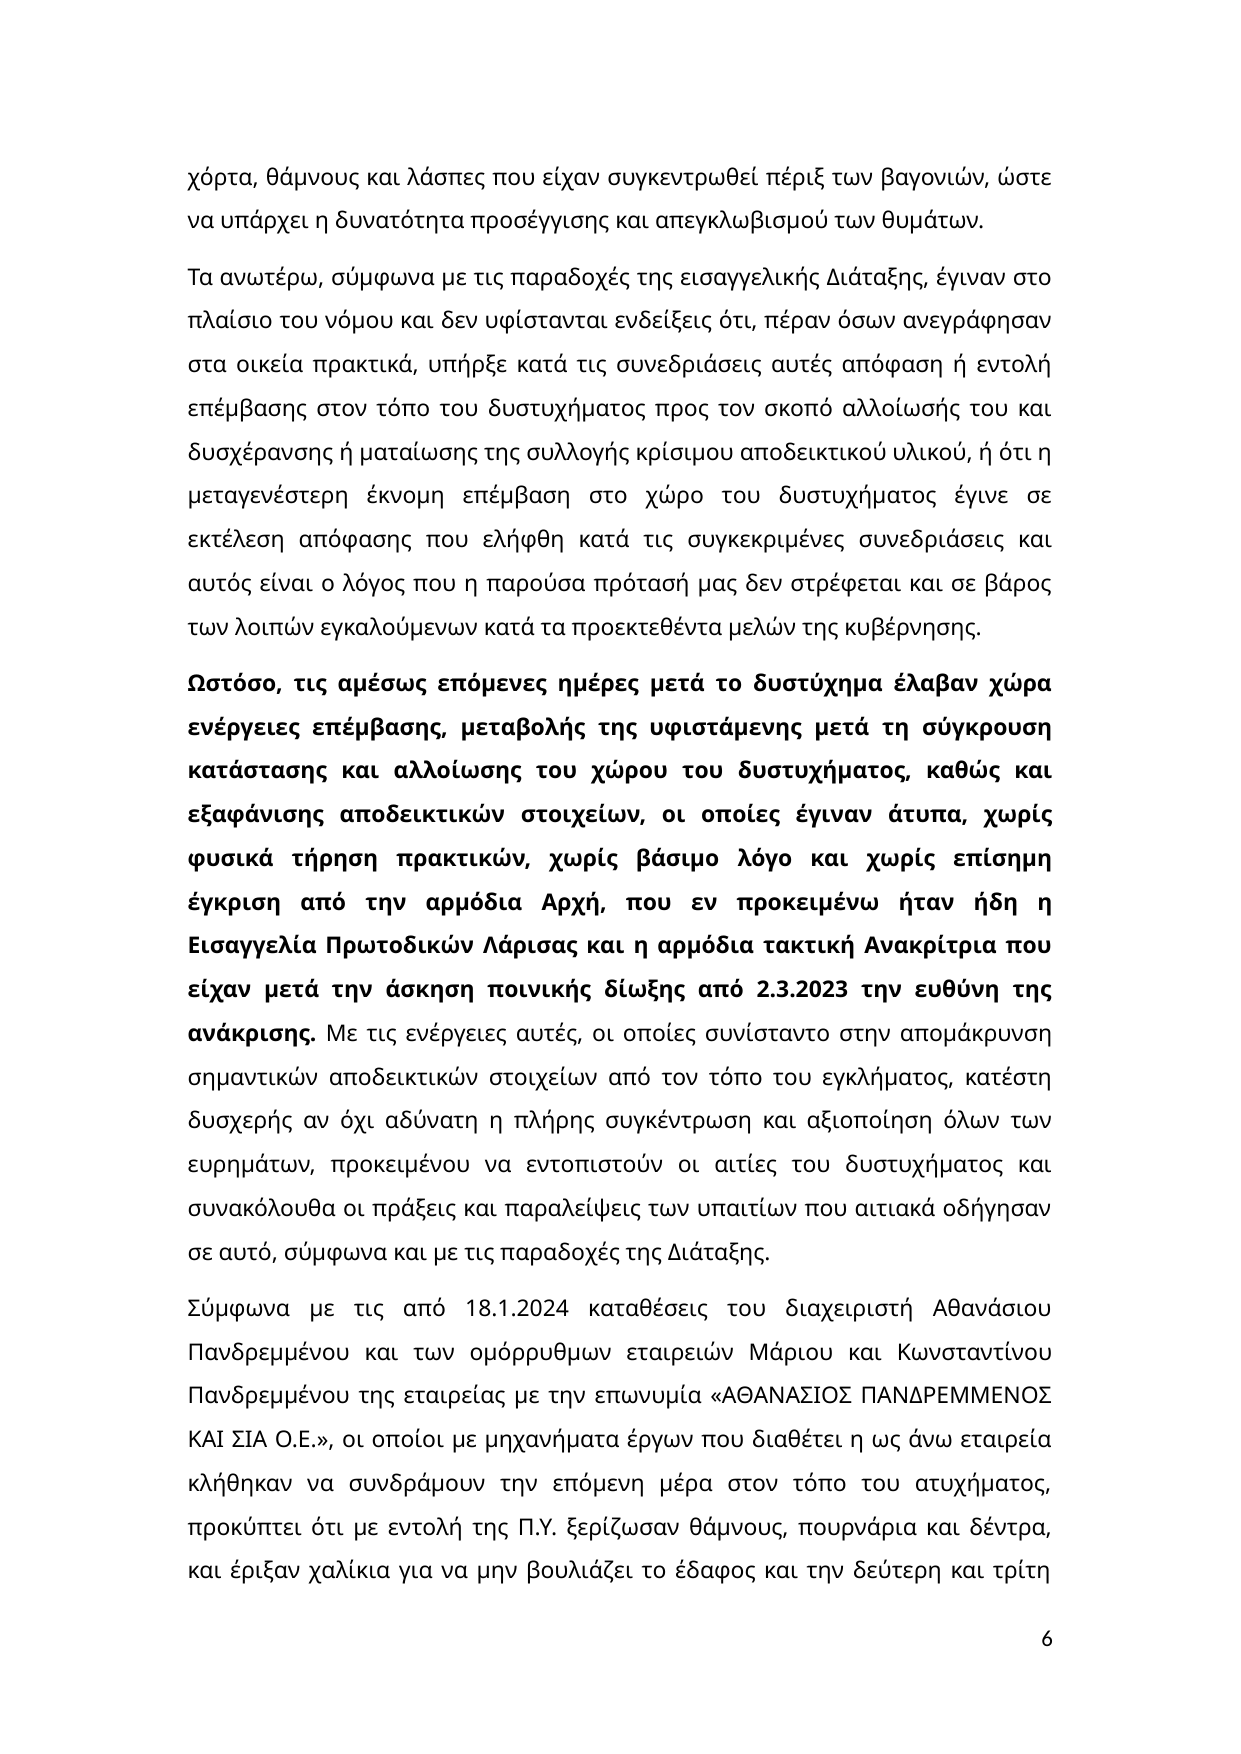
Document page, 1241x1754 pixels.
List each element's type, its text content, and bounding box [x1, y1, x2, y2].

text Ωστόσο, τις αμέσως επόμενες ημέρες μετά το δυστύχημα έλαβαν χώρα ενέργειες επέμβασης, μεταβολής της υφιστάμενης μετά τη σύγκρουση κατάστασης και αλλοίωσης του χώρου του δυστυχήματος, καθώς και εξαφάνισης αποδεικτικών στοιχείων, οι οποίες έγιναν άτυπα, χωρίς φυσικά τήρηση πρακτικών, χωρίς βάσιμο λόγο και χωρίς επίσημη έγκριση από την αρμόδια Αρχή, που εν προκειμένω ήταν ήδη η Εισαγγελία Πρωτοδικών Λάρισας και η αρμόδια τακτική Ανακρίτρια που είχαν μετά την άσκηση ποινικής δίωξης από 2.3.2023 την ευθύνη της ανάκρισης. Με τις ενέργειες αυτές, οι οποίες συνίσταντο στην απομάκρυνση σημαντικών αποδεικτικών στοιχείων από τον τόπο του εγκλήματος, κατέστη δυσχερής αν όχι αδύνατη η πλήρης συγκέντρωση και αξιοποίηση όλων των ευρημάτων, προκειμένου να εντοπιστούν οι αιτίες του δυστυχήματος και συνακόλουθα οι πράξεις και παραλείψεις των υπαιτίων που αιτιακά οδήγησαν σε αυτό, σύμφωνα και με τις παραδοχές της Διάταξης. [187, 656, 1053, 1269]
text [187, 1281, 1053, 1587]
text Τα ανωτέρω, σύμφωνα με τις παραδοχές της εισαγγελικής Διάταξης, έγιναν στο πλαίσιο του νόμου και δεν υφίστανται ενδείξεις ότι, πέραν όσων ανεγράφησαν στα οικεία πρακτικά, υπήρξε κατά τις συνεδριάσεις αυτές απόφαση ή εντολή επέμβασης στον τόπο του δυστυχήματος προς τον σκοπό αλλοίωσής του και δυσχέρανσης ή ματαίωσης της συλλογής κρίσιμου αποδεικτικού υλικού, ή ότι η μεταγενέστερη έκνομη επέμβαση στο χώρο του δυστυχήματος έγινε σε εκτέλεση απόφασης που ελήφθη κατά τις συγκεκριμένες συνεδριάσεις και αυτός είναι ο λόγος που η παρούσα πρότασή μας δεν στρέφεται και σε βάρος των λοιπών εγκαλούμενων κατά τα προεκτεθέντα μελών της κυβέρνησης. [187, 250, 1053, 644]
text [187, 150, 1053, 237]
